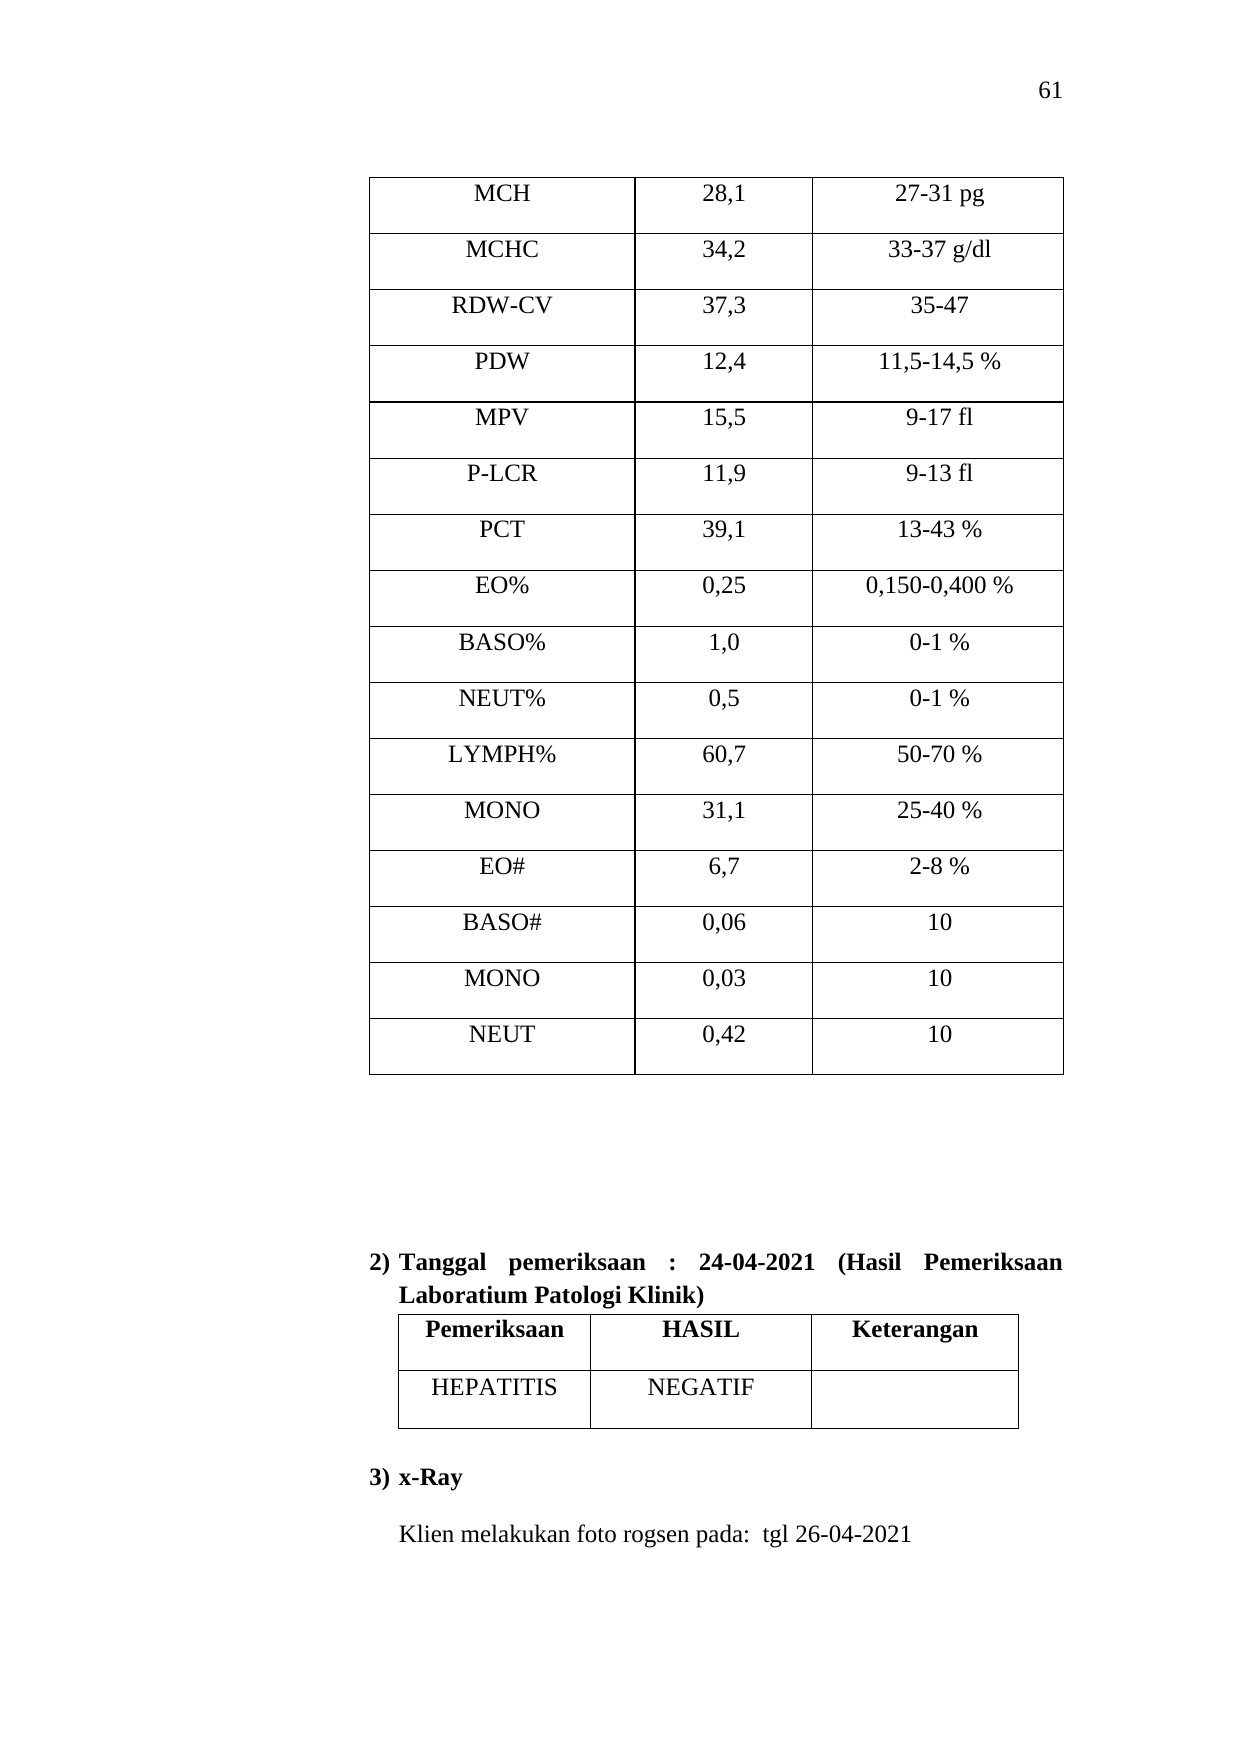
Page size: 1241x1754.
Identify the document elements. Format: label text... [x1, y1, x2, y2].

table_cell 0,5 [636, 683, 812, 738]
table_cell 31,1 [636, 795, 812, 850]
table_cell 1,0 [636, 627, 812, 682]
table_cell 34,2 [636, 234, 812, 289]
table_cell HEPATITIS [399, 1371, 590, 1428]
table_cell P-LCR [370, 459, 634, 513]
table_cell LYMPH% [370, 739, 634, 794]
table_cell EO# [370, 851, 634, 906]
table_cell MONO [370, 795, 634, 850]
table_cell 50-70 % [813, 739, 1063, 794]
table_cell 33-37 g/dl [813, 234, 1063, 289]
table_cell 9-13 fl [813, 459, 1063, 513]
table_cell 13-43 % [813, 515, 1063, 569]
table_cell 11,5-14,5 % [813, 346, 1063, 401]
table_cell [812, 1371, 1018, 1428]
text Klien melakukan foto rogsen pada: tgl 26-04-2021 [399, 1519, 1063, 1548]
table_cell NEUT [370, 1019, 634, 1074]
list Tanggal pemeriksaan : 24-04-2021 (Hasil Pemeriksaan Laboratium Patologi Klinik) [369, 1247, 1063, 1309]
table_cell 10 [813, 1019, 1063, 1074]
table_cell PCT [370, 515, 634, 569]
table_cell 12,4 [636, 346, 812, 401]
table_cell BASO# [370, 907, 634, 962]
table_cell 15,5 [636, 403, 812, 457]
table_cell NEUT% [370, 683, 634, 738]
table_cell 0,25 [636, 571, 812, 626]
table_cell 0,03 [636, 963, 812, 1018]
table_cell BASO% [370, 627, 634, 682]
table_header HASIL [591, 1315, 811, 1369]
table_cell 10 [813, 907, 1063, 962]
table_cell 0-1 % [813, 627, 1063, 682]
table_cell 28,1 [636, 178, 812, 233]
table_cell MPV [370, 403, 634, 457]
table_cell 11,9 [636, 459, 812, 513]
table_cell EO% [370, 571, 634, 626]
table_header Keterangan [812, 1315, 1018, 1369]
table_cell 2-8 % [813, 851, 1063, 906]
table_cell NEGATIF [591, 1371, 811, 1428]
table_cell 9-17 fl [813, 403, 1063, 457]
table_cell 37,3 [636, 290, 812, 345]
table_cell 60,7 [636, 739, 812, 794]
list x-Ray [369, 1462, 1063, 1491]
table_cell 27-31 pg [813, 178, 1063, 233]
table_cell 39,1 [636, 515, 812, 569]
table_cell 25-40 % [813, 795, 1063, 850]
table_cell 0,150-0,400 % [813, 571, 1063, 626]
table_cell MCH [370, 178, 634, 233]
table_cell 35-47 [813, 290, 1063, 345]
table_cell PDW [370, 346, 634, 401]
table_header Pemeriksaan [399, 1315, 590, 1369]
table_cell MONO [370, 963, 634, 1018]
table_cell 0-1 % [813, 683, 1063, 738]
table_cell RDW-CV [370, 290, 634, 345]
table_cell 6,7 [636, 851, 812, 906]
table_cell MCHC [370, 234, 634, 289]
table_cell 0,42 [636, 1019, 812, 1074]
table_cell 10 [813, 963, 1063, 1018]
table_cell 0,06 [636, 907, 812, 962]
